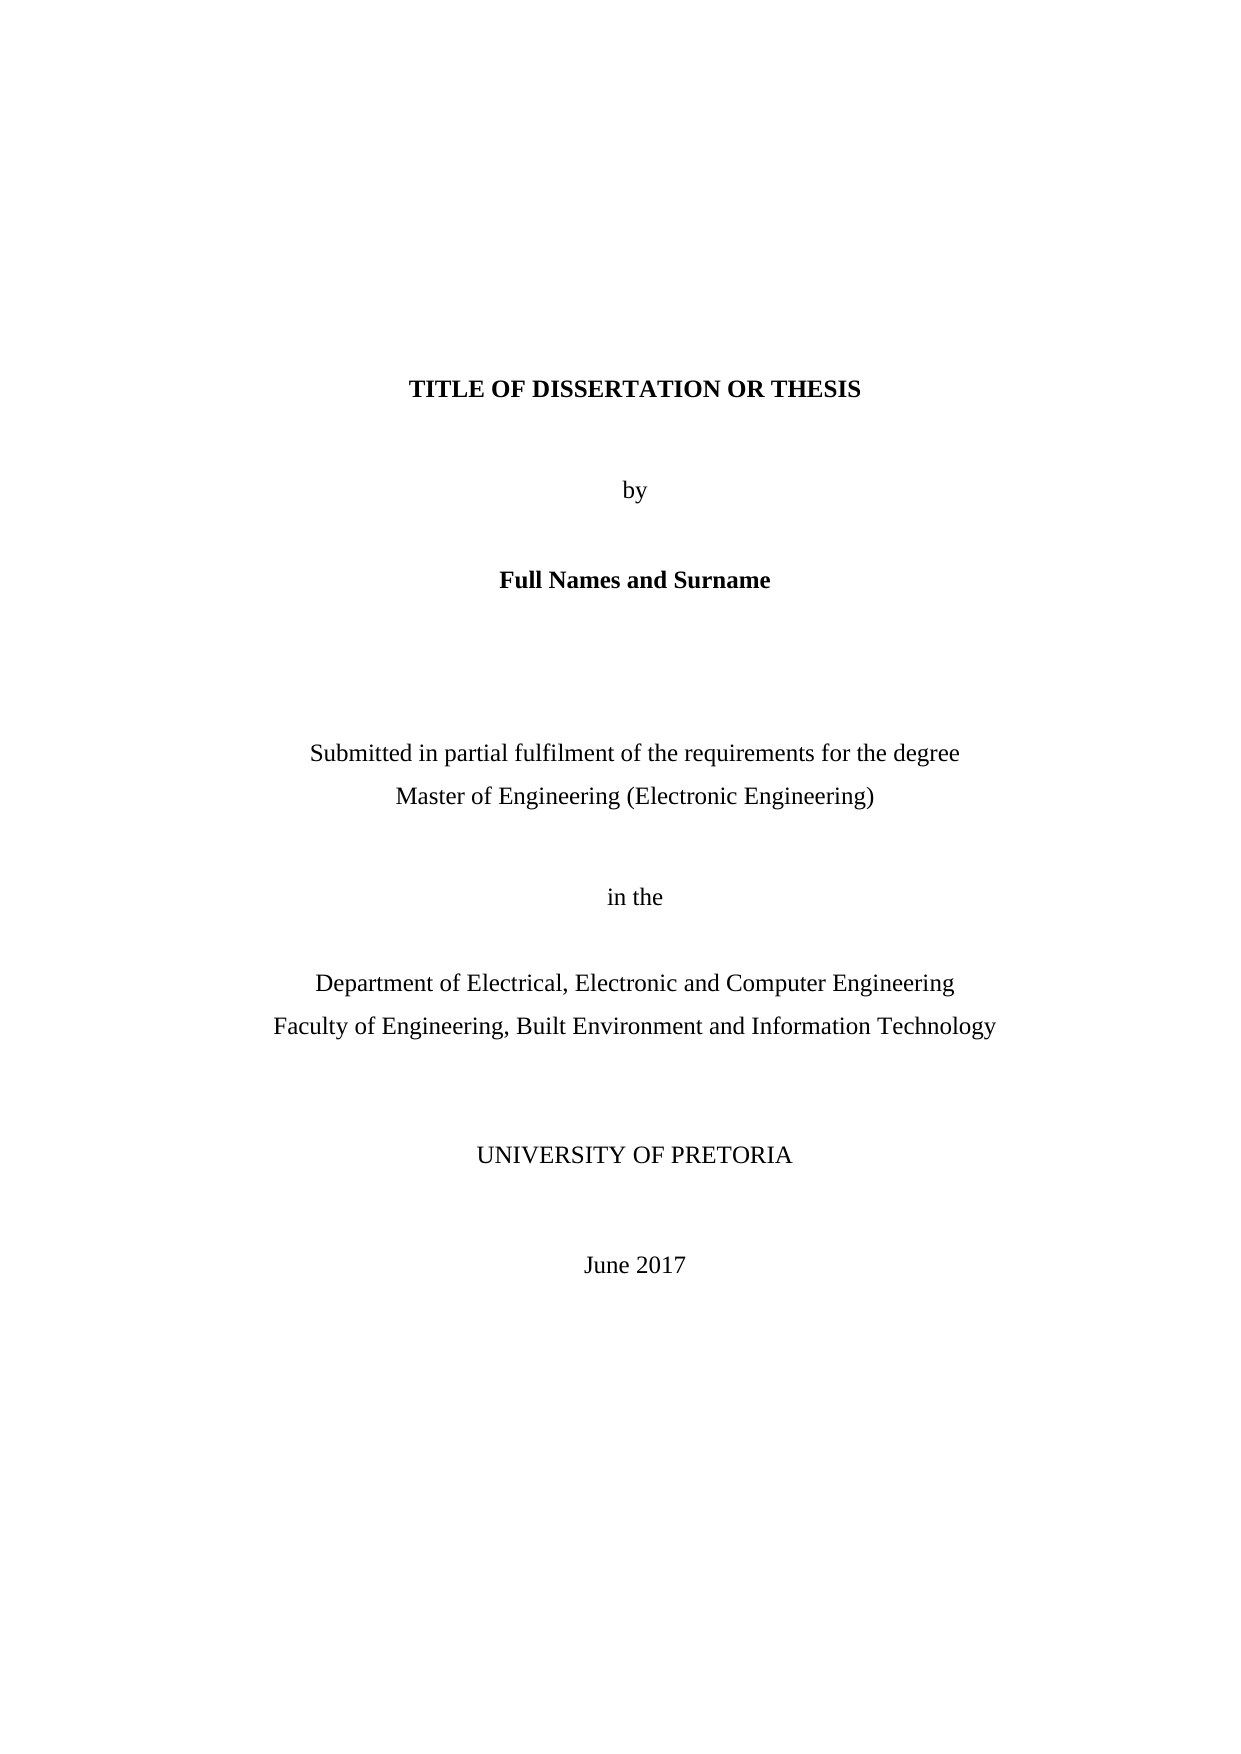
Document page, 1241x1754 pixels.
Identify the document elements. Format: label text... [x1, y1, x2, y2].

title by [177, 475, 1092, 504]
title Department of Electrical, Electronic and Computer Engineering [177, 968, 1092, 997]
title Master of Engineering (Electronic Engineering) [177, 781, 1092, 810]
title Title of dissertation or thesis [177, 374, 1092, 403]
title Submitted in partial fulfilment of the requirements for the degree [177, 738, 1092, 767]
title UNIVERSITY OF PRETORIA [177, 1141, 1092, 1169]
title Full Names and Surname [177, 566, 1092, 594]
title Faculty of Engineering, Built Environment and Information Technology [177, 1011, 1092, 1040]
title June 2017 [177, 1250, 1092, 1278]
title in the [177, 882, 1092, 911]
